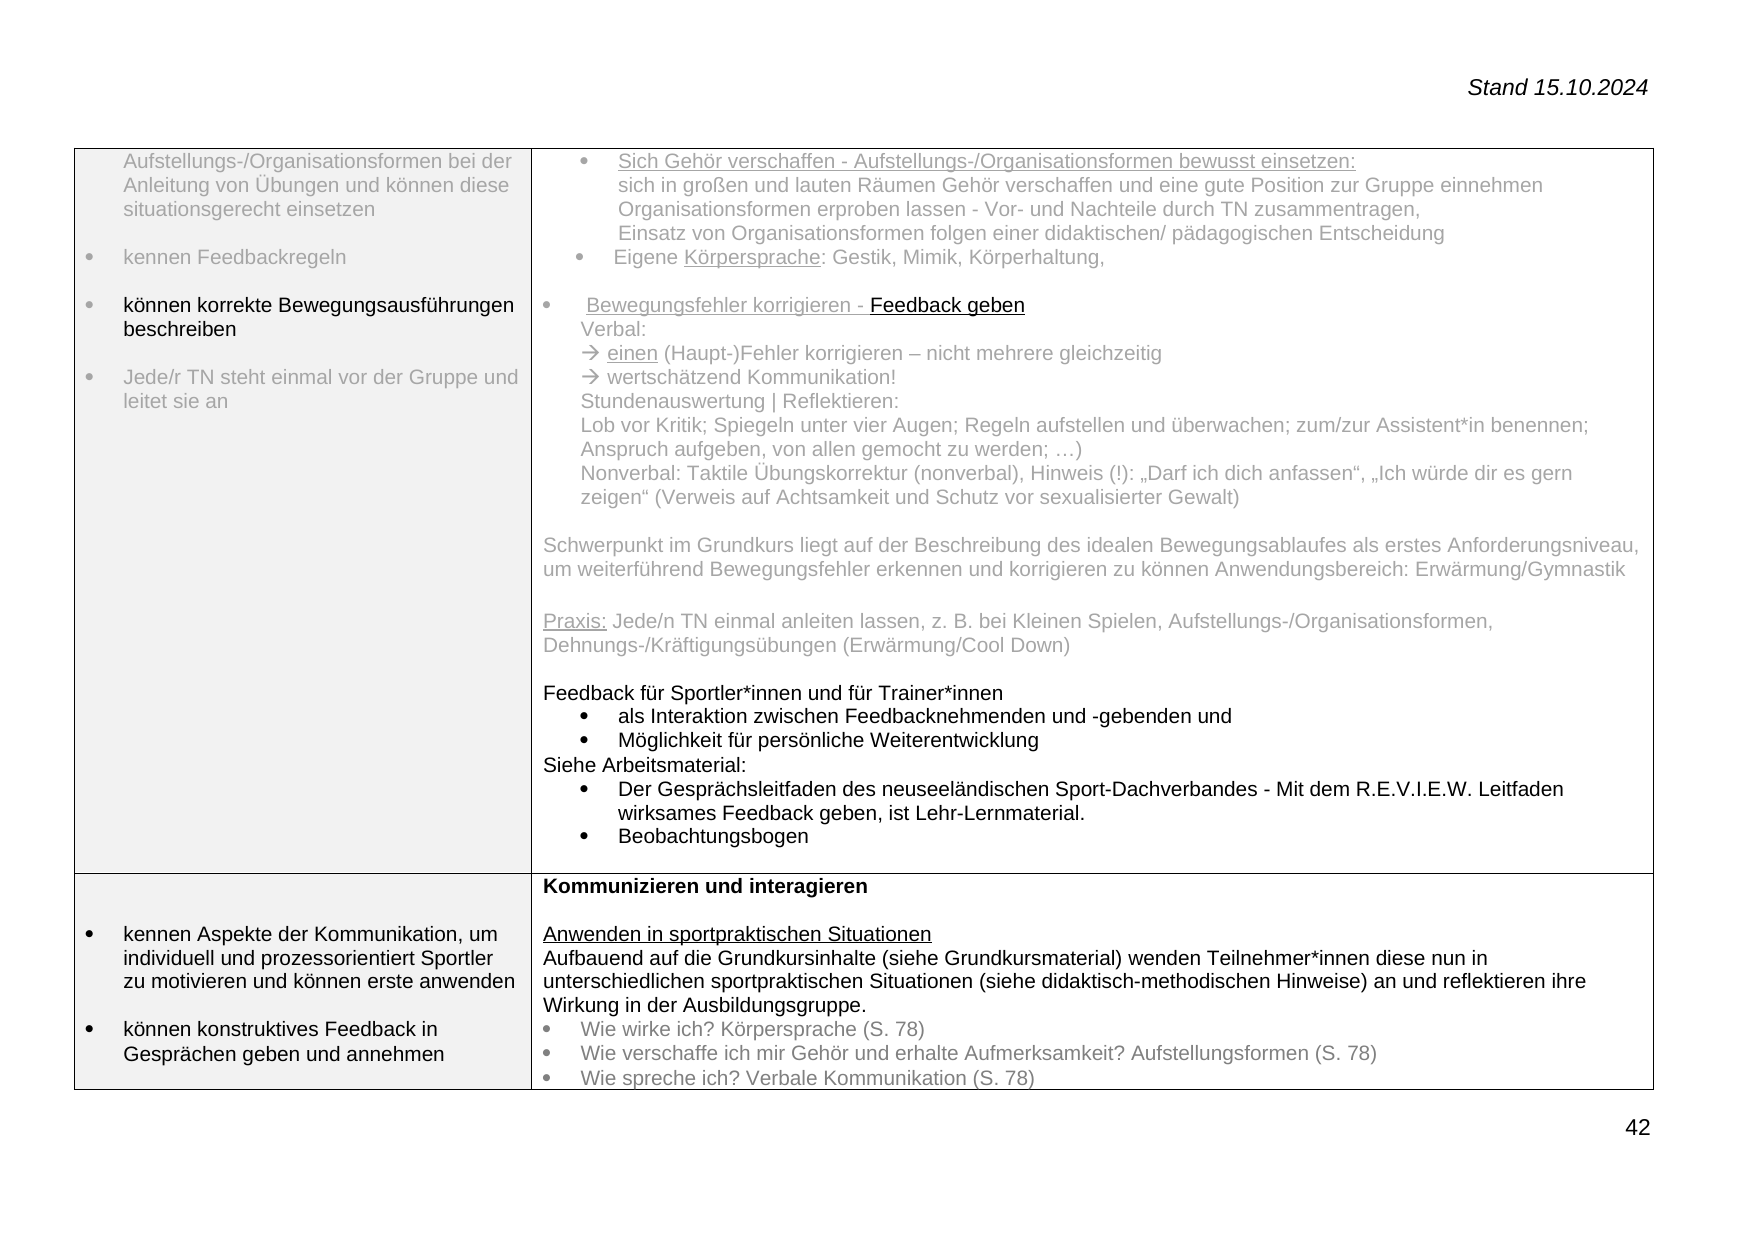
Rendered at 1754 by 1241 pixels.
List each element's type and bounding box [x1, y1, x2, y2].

table_cell [532, 874, 1653, 1089]
table_cell [75, 874, 531, 1089]
table_cell [75, 149, 531, 872]
table_cell [532, 149, 1653, 872]
